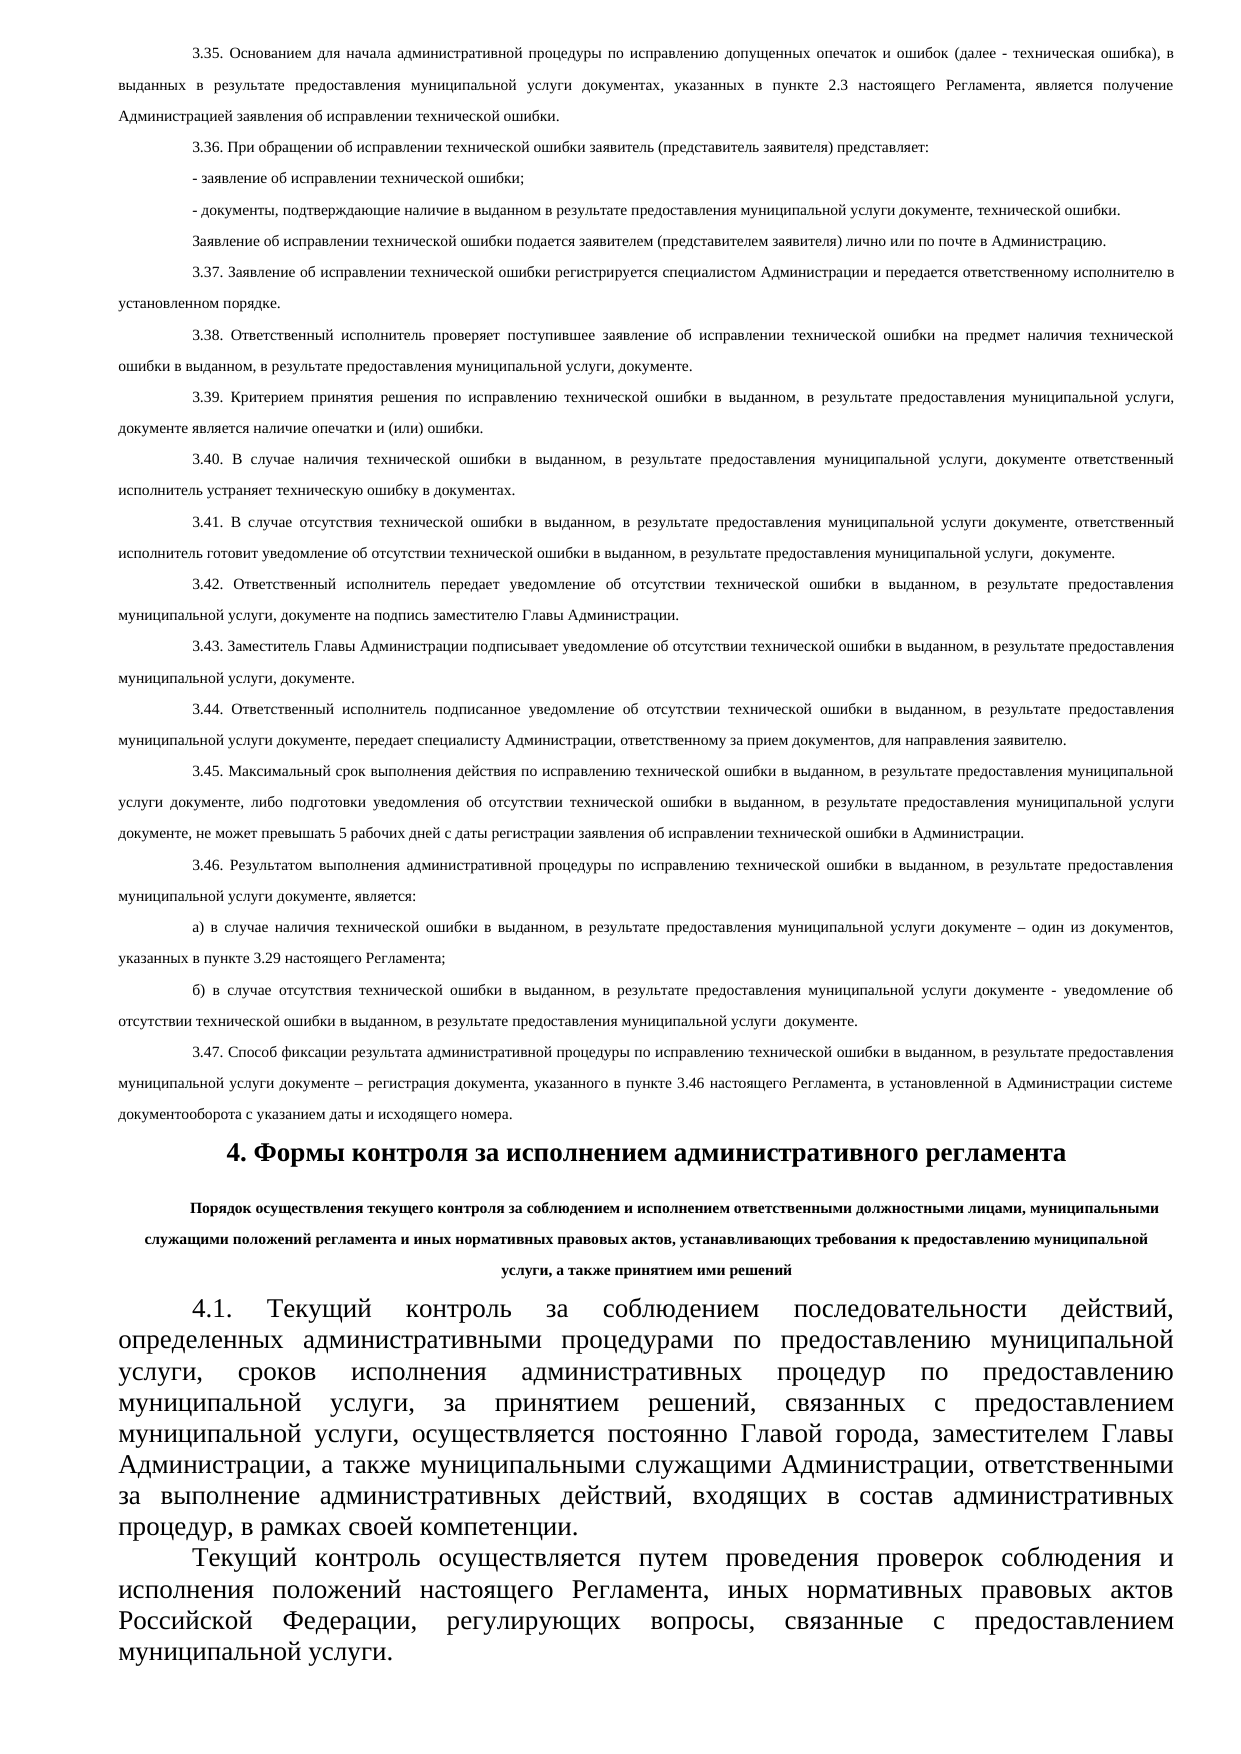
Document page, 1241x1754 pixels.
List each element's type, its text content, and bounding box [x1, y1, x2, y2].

text 4.1. Текущий контроль за соблюдением последовательности действий, определенных административными процедурами по предоставлению муниципальной услуги, сроков исполнения административных процедур по предоставлению муниципальной услуги, за принятием решений, связанных с предоставлением муниципальной услуги, осуществляется постоянно Главой города, заместителем Главы Администрации, а также муниципальными служащими Администрации, ответственными за выполнение административных действий, входящих в состав административных процедур, в рамках своей компетенции. [118, 1292, 1175, 1542]
text 3.38. Ответственный исполнитель проверяет поступившее заявление об исправлении технической ошибки на предмет наличия технической ошибки в выданном, в результате предоставления муниципальной услуги, документе. [118, 325, 1175, 388]
text 3.42. Ответственный исполнитель передает уведомление об отсутствии технической ошибки в выданном, в результате предоставления муниципальной услуги, документе на подпись заместителю Главы Администрации. [118, 575, 1175, 637]
text а) в случае наличия технической ошибки в выданном, в результате предоставления муниципальной услуги документе – один из документов, указанных в пункте 3.29 настоящего Регламента; [118, 918, 1175, 980]
text б) в случае отсутствия технической ошибки в выданном, в результате предоставления муниципальной услуги документе - уведомление об отсутствии технической ошибки в выданном, в результате предоставления муниципальной услуги документе. [118, 980, 1175, 1043]
text - документы, подтверждающие наличие в выданном в результате предоставления муниципальной услуги документе, технической ошибки. [118, 200, 1175, 232]
text Текущий контроль осуществляется путем проведения проверок соблюдения и исполнения положений настоящего Регламента, иных нормативных правовых актов Российской Федерации, регулирующих вопросы, связанные с предоставлением муниципальной услуги. [118, 1542, 1175, 1666]
text 3.35. Основанием для начала административной процедуры по исправлению допущенных опечаток и ошибок (далее - техническая ошибка), в выданных в результате предоставления муниципальной услуги документах, указанных в пункте 2.3 настоящего Регламента, является получение Администрацией заявления об исправлении технической ошибки. [118, 44, 1175, 138]
text 3.45. Максимальный срок выполнения действия по исправлению технической ошибки в выданном, в результате предоставления муниципальной услуги документе, либо подготовки уведомления об отсутствии технической ошибки в выданном, в результате предоставления муниципальной услуги документе, не может превышать 5 рабочих дней с даты регистрации заявления об исправлении технической ошибки в Администрации. [118, 762, 1175, 856]
text 3.43. Заместитель Главы Администрации подписывает уведомление об отсутствии технической ошибки в выданном, в результате предоставления муниципальной услуги, документе. [118, 637, 1175, 699]
text Заявление об исправлении технической ошибки подается заявителем (представителем заявителя) лично или по почте в Администрацию. [118, 232, 1175, 263]
text 3.46. Результатом выполнения административной процедуры по исправлению технической ошибки в выданном, в результате предоставления муниципальной услуги документе, является: [118, 856, 1175, 918]
text 3.47. Способ фиксации результата административной процедуры по исправлению технической ошибки в выданном, в результате предоставления муниципальной услуги документе – регистрация документа, указанного в пункте 3.46 настоящего Регламента, в установленной в Администрации системе документооборота с указанием даты и исходящего номера. [118, 1043, 1175, 1136]
text 3.37. Заявление об исправлении технической ошибки регистрируется специалистом Администрации и передается ответственному исполнителю в установленном порядке. [118, 263, 1175, 325]
text 3.39. Критерием принятия решения по исправлению технической ошибки в выданном, в результате предоставления муниципальной услуги, документе является наличие опечатки и (или) ошибки. [118, 388, 1175, 450]
text Порядок осуществления текущего контроля за соблюдением и исполнением ответственными должностными лицами, муниципальными служащими положений регламента и иных нормативных правовых актов, устанавливающих требования к предоставлению муниципальной услуги, а также принятием ими решений [118, 1199, 1175, 1292]
text 3.36. При обращении об исправлении технической ошибки заявитель (представитель заявителя) представляет: [118, 138, 1175, 169]
text 4. Формы контроля за исполнением административного регламента [118, 1136, 1175, 1168]
text 3.44. Ответственный исполнитель подписанное уведомление об отсутствии технической ошибки в выданном, в результате предоставления муниципальной услуги документе, передает специалисту Администрации, ответственному за прием документов, для направления заявителю. [118, 700, 1175, 762]
text 3.40. В случае наличия технической ошибки в выданном, в результате предоставления муниципальной услуги, документе ответственный исполнитель устраняет техническую ошибку в документах. [118, 450, 1175, 512]
text 3.41. В случае отсутствия технической ошибки в выданном, в результате предоставления муниципальной услуги документе, ответственный исполнитель готовит уведомление об отсутствии технической ошибки в выданном, в результате предоставления муниципальной услуги, документе. [118, 512, 1175, 575]
text - заявление об исправлении технической ошибки; [118, 169, 1175, 200]
